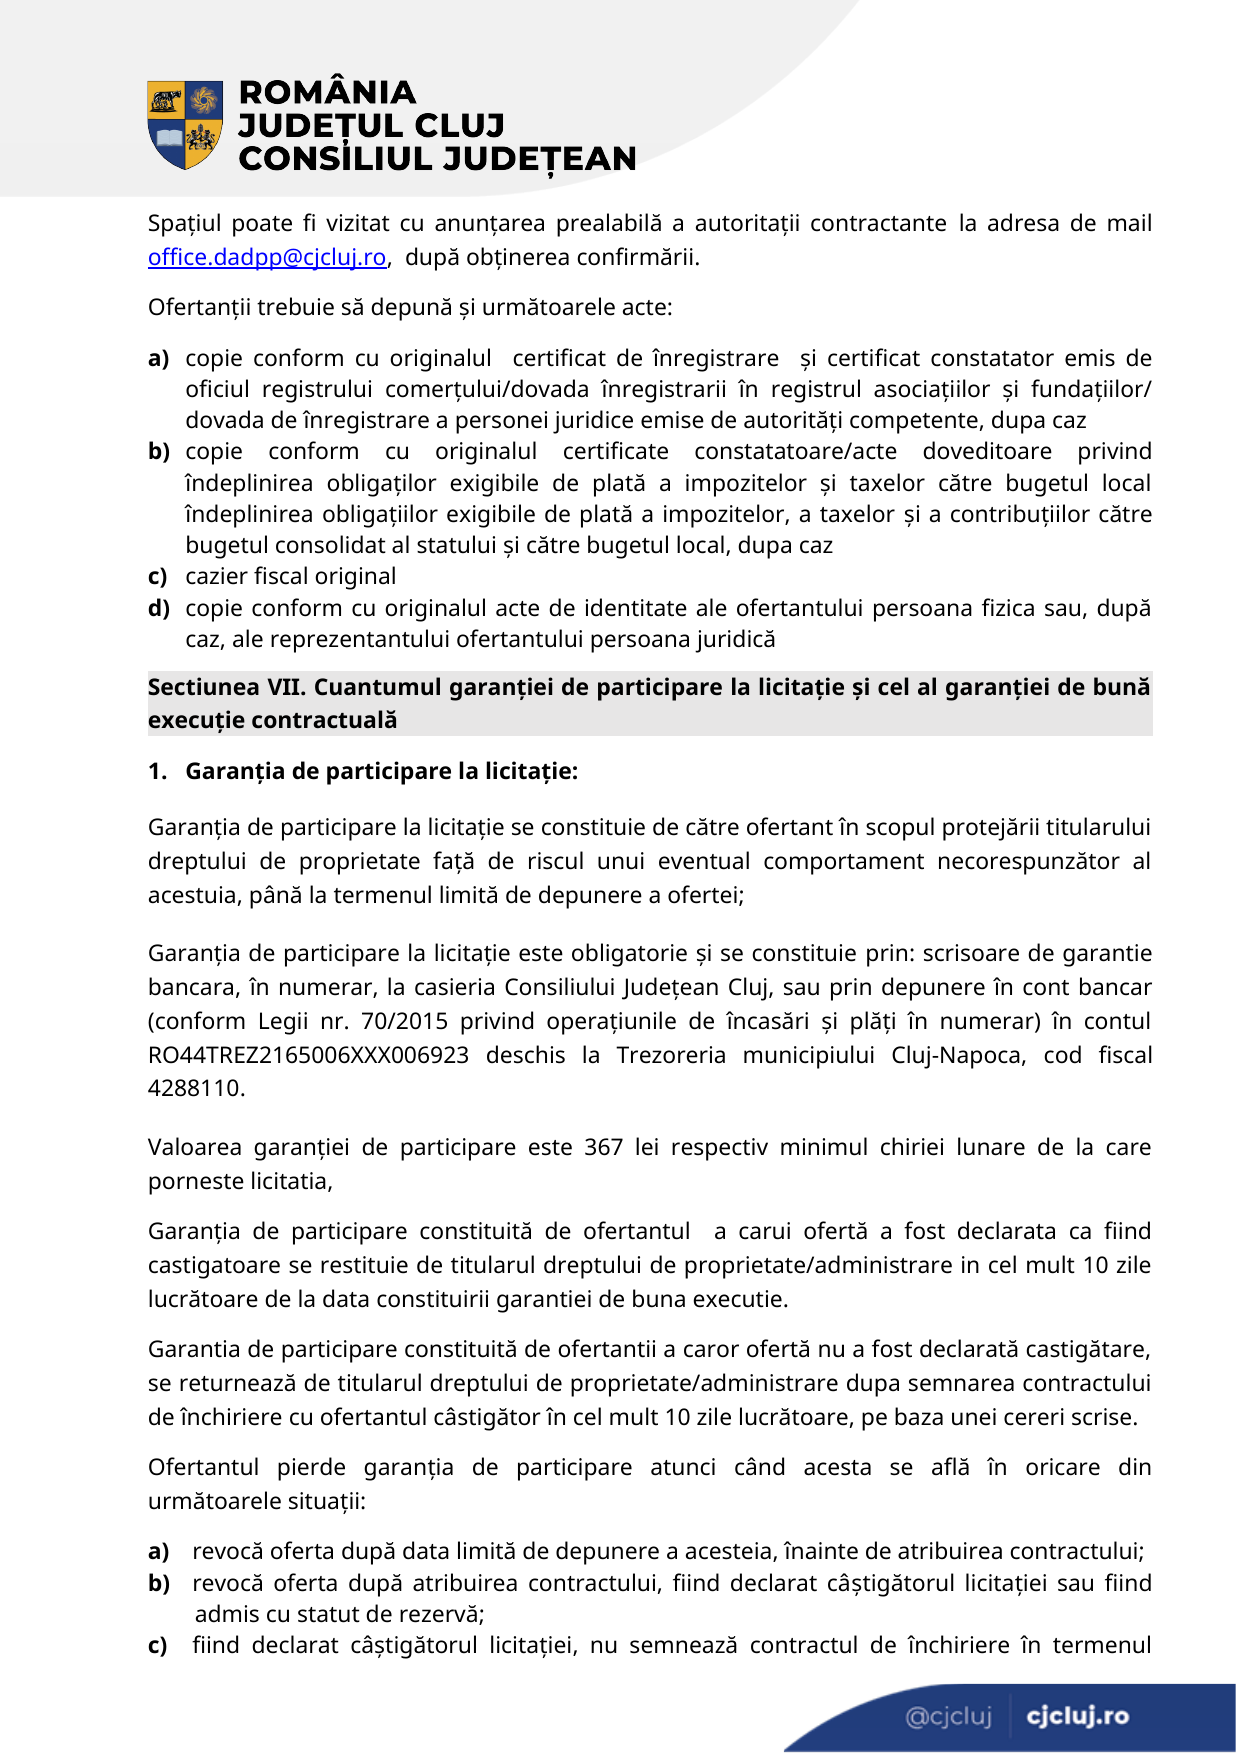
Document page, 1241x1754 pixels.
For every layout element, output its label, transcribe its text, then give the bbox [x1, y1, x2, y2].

list copie conform cu originalul certificat de înregistrare și certificat constatator emis de oficiul registrului comerțului/dovada înregistrarii în registrul asociațiilor și fundațiilor/ dovada de înregistrare a personei juridice emise de autorități competente, dupa caz [148, 341, 1153, 435]
picture [782, 1683, 1236, 1753]
list revocă oferta după data limită de depunere a acesteia, înainte de atribuirea contractului; [148, 1535, 1153, 1566]
list Garanția de participare la licitație: [148, 755, 1153, 786]
text Garanția de participare la licitație este obligatorie și se constituie prin: scrisoare de garantie bancara, în numerar, la casieria Consiliului Județean Cluj, sau prin depunere în cont bancar (conform Legii nr. 70/2015 privind operațiunile de încasări și plăți în numerar) în contul RO44TREZ2165006XXX006923 deschis la Trezoreria municipiului Cluj-Napoca, cod fiscal 4288110. [148, 937, 1153, 1103]
text Ofertanții trebuie să depună și următoarele acte: [148, 291, 1153, 322]
text Sectiunea VII. Cuantumul garanției de participare la licitație și cel al garanției de bună execuție contractuală [148, 671, 1153, 736]
text Garanția de participare constituită de ofertantul a carui ofertă a fost declarata ca fiind castigatoare se restituie de titularul dreptului de proprietate/administrare in cel mult 10 zile lucrătoare de la data constituirii garantiei de buna executie. [148, 1215, 1153, 1314]
text Valoarea garanției de participare este 367 lei respectiv minimul chiriei lunare de la care porneste licitatia, [148, 1131, 1153, 1196]
list revocă oferta după atribuirea contractului, fiind declarat câştigătorul licitaţiei sau fiind admis cu statut de rezervă; [148, 1566, 1153, 1629]
list cazier fiscal original [148, 560, 1153, 591]
list fiind declarat câştigătorul licitaţiei, nu semnează contractul de închiriere în termenul stabilit; [148, 1629, 1153, 1660]
list copie conform cu originalul acte de identitate ale ofertantului persoana fizica sau, după caz, ale reprezentantului ofertantului persoana juridică [148, 591, 1153, 654]
text Ofertantul pierde garanţia de participare atunci când acesta se află în oricare din următoarele situaţii: [148, 1451, 1153, 1516]
list copie conform cu originalul certificate constatatoare/acte doveditoare privind îndeplinirea obligaților exigibile de plată a impozitelor și taxelor către bugetul local îndeplinirea obligaţiilor exigibile de plată a impozitelor, a taxelor şi a contribuţiilor către bugetul consolidat al statului şi către bugetul local, dupa caz [148, 435, 1153, 560]
text Garanția de participare la licitație se constituie de către ofertant în scopul protejării titularului dreptului de proprietate față de riscul unui eventual comportament necorespunzător al acestuia, până la termenul limită de depunere a ofertei; [148, 811, 1153, 910]
text Spațiul poate fi vizitat cu anunțarea prealabilă a autoritații contractante la adresa de mail office.dadpp@cjcluj.ro, după obținerea confirmării. [148, 207, 1153, 272]
picture [147, 73, 636, 179]
text Garantia de participare constituită de ofertantii a caror ofertă nu a fost declarată castigătare, se returnează de titularul dreptului de proprietate/administrare dupa semnarea contractului de închiriere cu ofertantul câstigător în cel mult 10 zile lucrătoare, pe baza unei cereri scrise. [148, 1333, 1153, 1432]
